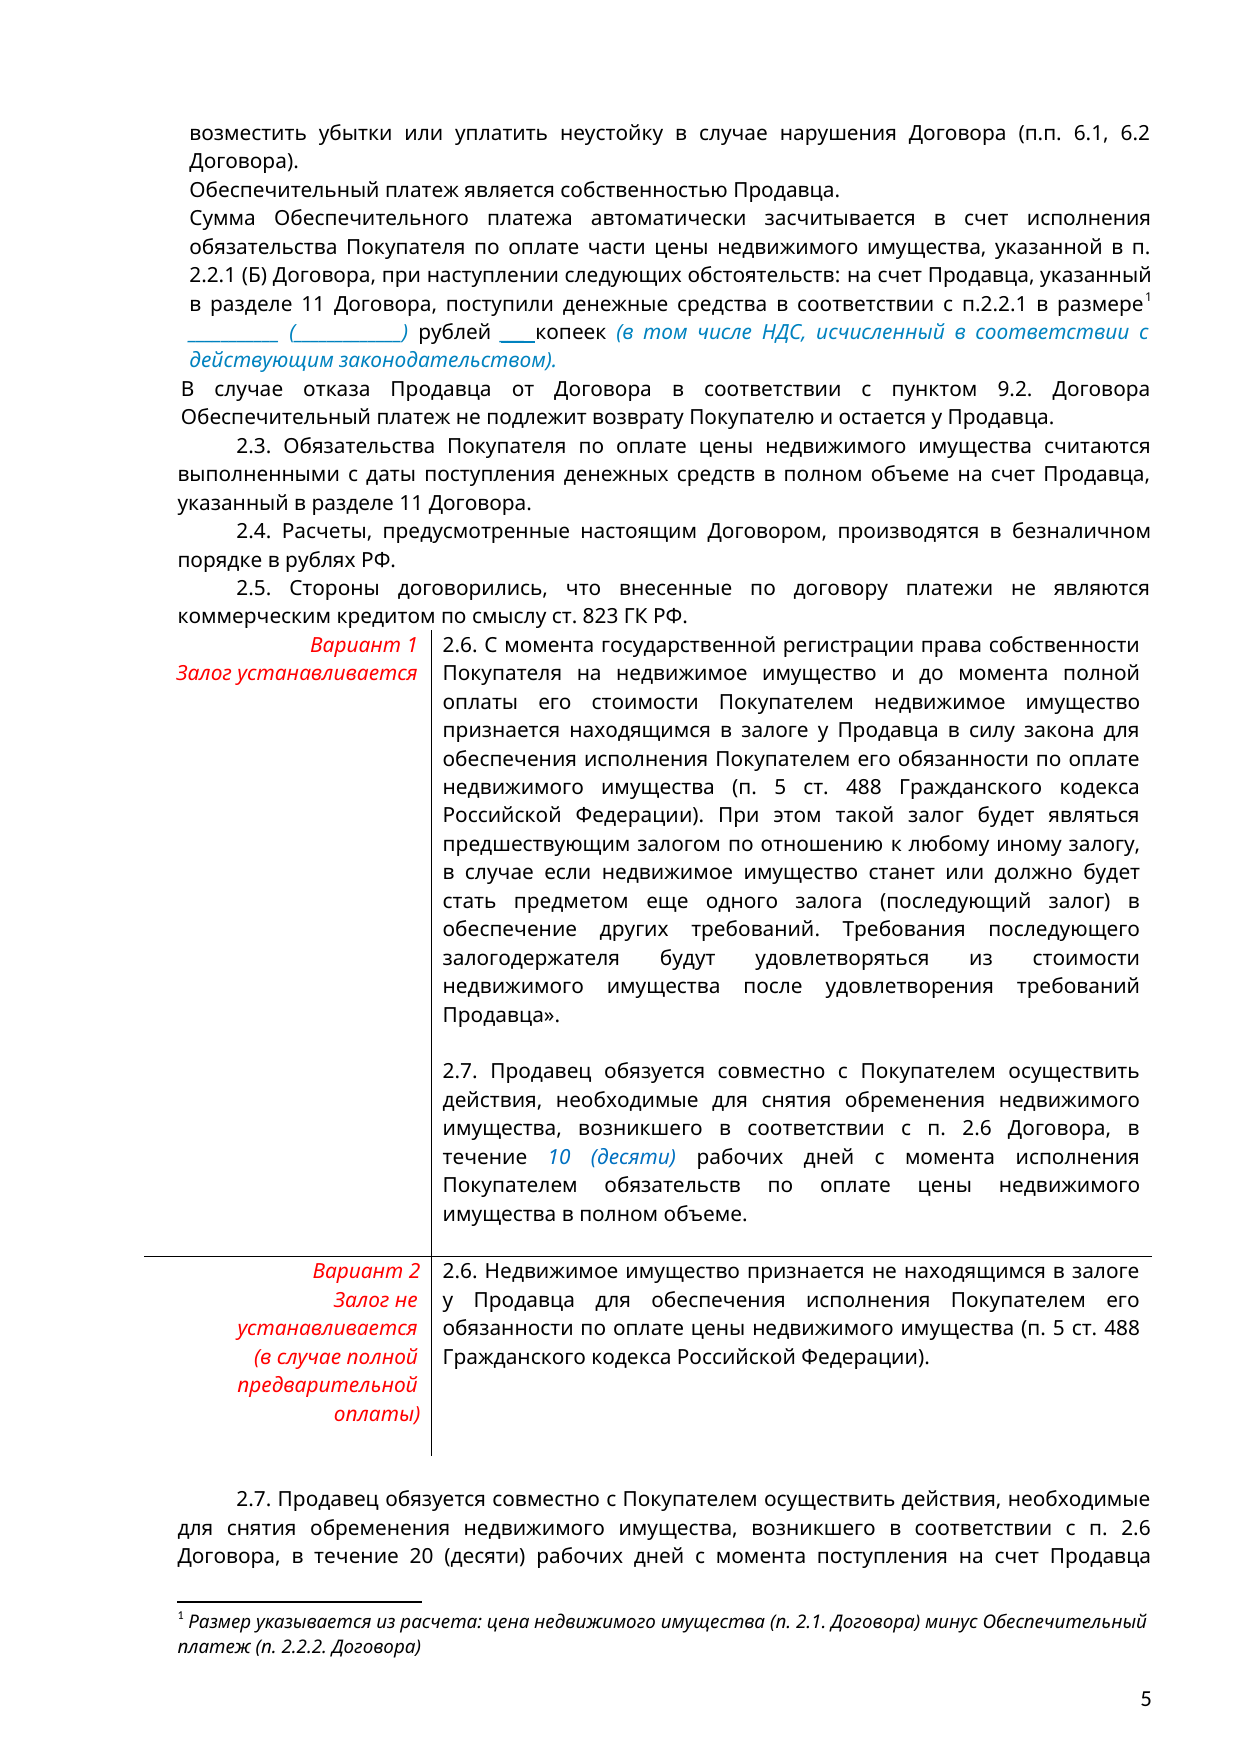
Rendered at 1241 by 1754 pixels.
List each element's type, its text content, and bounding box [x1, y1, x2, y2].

list Обеспечительный платеж является собственностью Продавца. [189, 175, 1152, 203]
text 2.3. Обязательства Покупателя по оплате цены недвижимого имущества считаются выполненными с даты поступления денежных средств в полном объеме на счет Продавца, указанный в разделе 11 Договора. [177, 431, 1152, 516]
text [177, 1484, 1152, 1569]
text 2.5. Стороны договорились, что внесенные по договору платежи не являются коммерческим кредитом по смыслу ст. 823 ГК РФ. [177, 573, 1152, 630]
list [189, 118, 1152, 175]
table_header 2.6. С момента государственной регистрации права собственности Покупателя на недвижимое имущество и до момента полной оплаты его стоимости Покупателем недвижимое имущество признается находящимся в залоге у Продавца в силу закона для обеспечения исполнения Покупателем его обязанности по оплате недвижимого имущества (п. 5 ст. 488 Гражданского кодекса Российской Федерации). При этом такой залог будет являться предшествующим залогом по отношению к любому иному залогу, в случае если недвижимое имущество станет или должно будет стать предметом еще одного залога (последующий залог) в обеспечение других требований. Требования последующего залогодержателя будут удовлетворяться из стоимости недвижимого имущества после удовлетворения требований Продавца». 2.7. Продавец обязуется совместно с Покупателем осуществить действия, необходимые для снятия обременения недвижимого имущества, возникшего в соответствии с п. 2.6 Договора, в течение 10 (десяти) рабочих дней с момента исполнения Покупателем обязательств по оплате цены недвижимого имущества в полном объеме. [432, 630, 1152, 1256]
list В случае отказа Продавца от Договора в соответствии с пунктом 9.2. Договора Обеспечительный платеж не подлежит возврату Покупателю и остается у Продавца. [181, 374, 1152, 431]
table_cell Вариант 2 Залог не устанавливается (в случае полной предварительной оплаты) [144, 1257, 431, 1456]
text 2.4. Расчеты, предусмотренные настоящим Договором, производятся в безналичном порядке в рублях РФ. [177, 516, 1152, 573]
table_header Вариант 1 Залог устанавливается [144, 630, 431, 1256]
table_cell 2.6. Недвижимое имущество признается не находящимся в залоге у Продавца для обеспечения исполнения Покупателем его обязанности по оплате цены недвижимого имущества (п. 5 ст. 488 Гражданского кодекса Российской Федерации). [432, 1257, 1152, 1456]
list Сумма Обеспечительного платежа автоматически засчитывается в счет исполнения обязательства Покупателя по оплате части цены недвижимого имущества, указанной в п. 2.2.1 (Б) Договора, при наступлении следующих обстоятельств: на счет Продавца, указанный в разделе 11 Договора, поступили денежные средства в соответствии с п.2.2.1 в размере ___________ (_____________) рублей ___ копеек (в том числе НДС, исчисленный в соответствии с действующим законодательством). [189, 203, 1152, 374]
